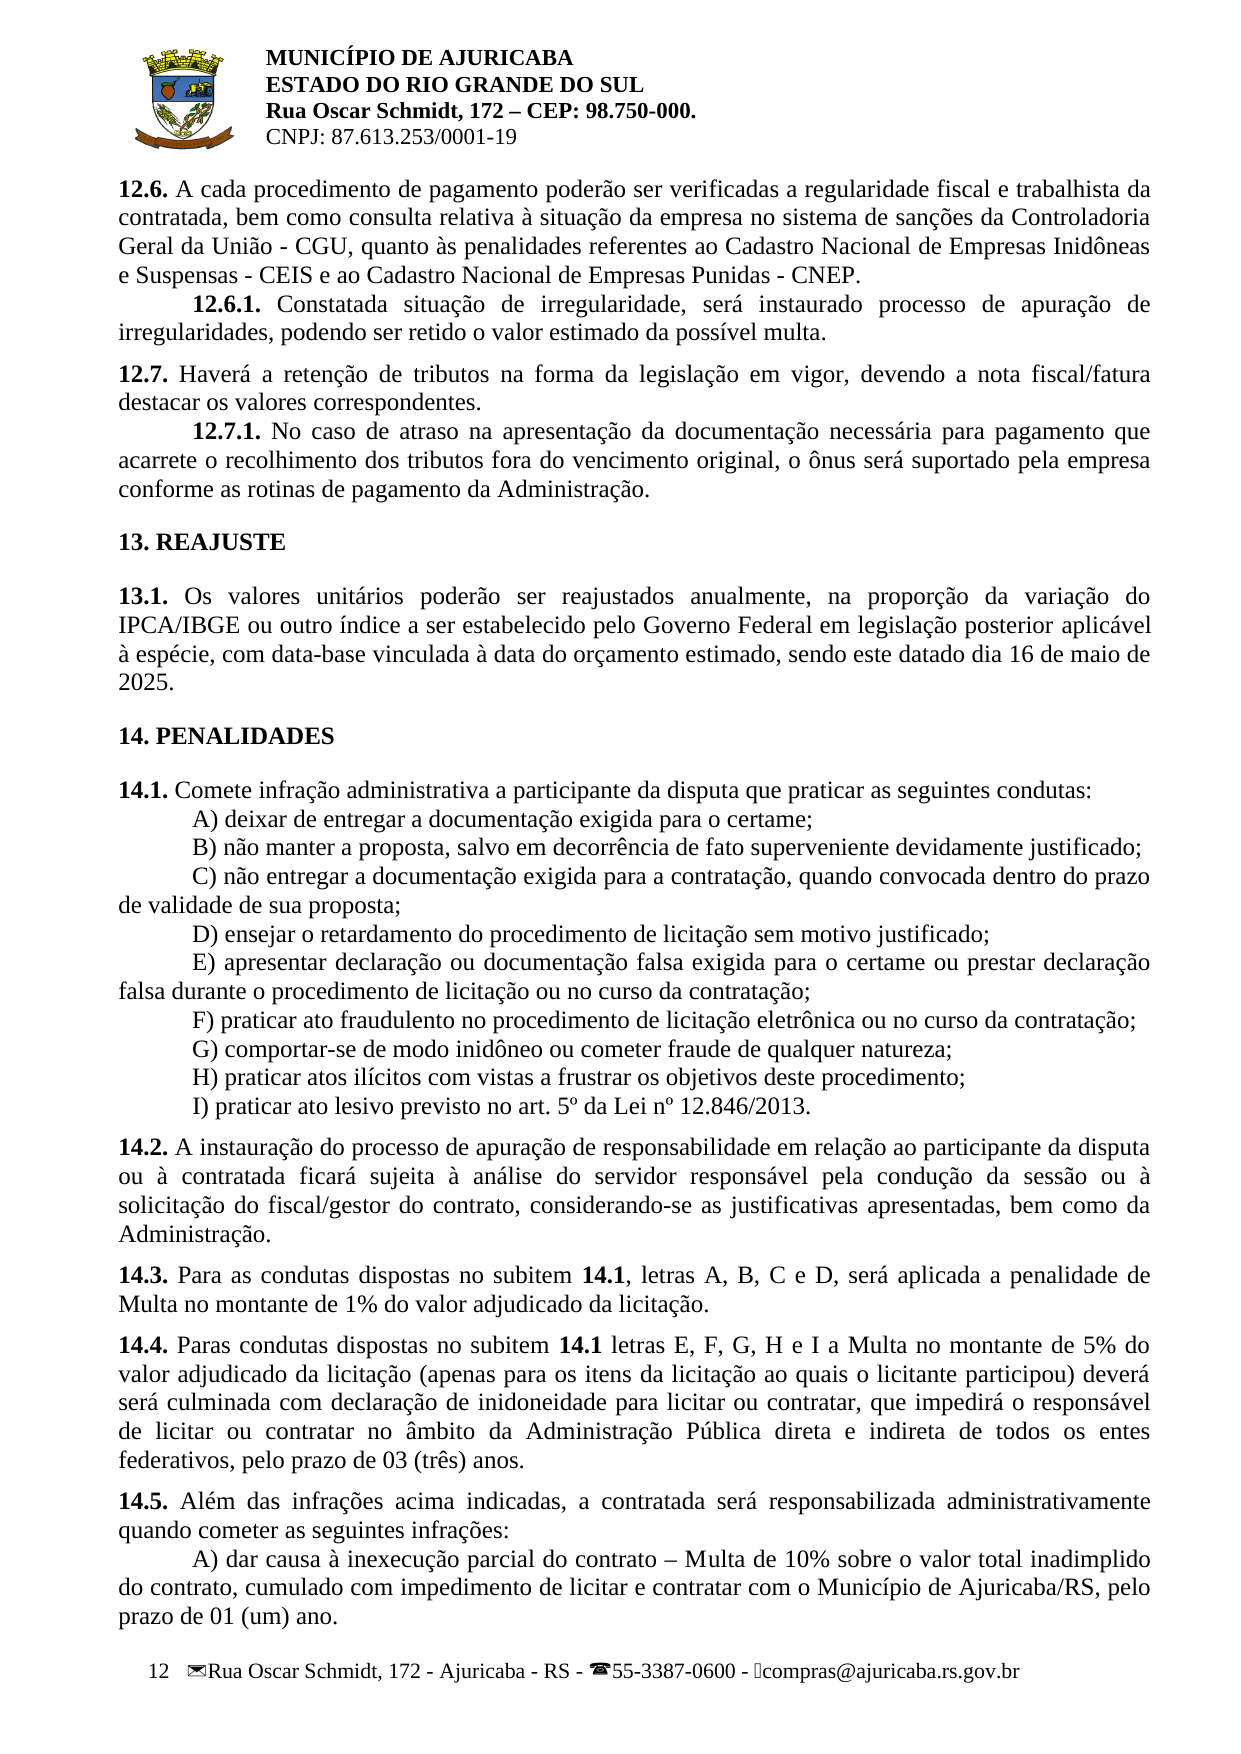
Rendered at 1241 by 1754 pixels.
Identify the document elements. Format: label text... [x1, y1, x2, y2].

text E) apresentar declaração ou documentação falsa exigida para o certame ou prestar declaração falsa durante o procedimento de licitação ou no curso da contratação; [118, 947, 1152, 1005]
text 14.5. Além das infrações acima indicadas, a contratada será responsabilizada administrativamente quando cometer as seguintes infrações: [118, 1486, 1152, 1544]
text 12.7. Haverá a retenção de tributos na forma da legislação em vigor, devendo a nota fiscal/fatura destacar os valores correspondentes. [118, 359, 1152, 416]
text 12.6.1. Constatada situação de irregularidade, será instaurado processo de apuração de irregularidades, podendo ser retido o valor estimado da possível multa. [118, 289, 1152, 346]
text 14.2. A instauração do processo de apuração de responsabilidade em relação ao participante da disputa ou à contratada ficará sujeita à análise do servidor responsável pela condução da sessão ou à solicitação do fiscal/gestor do contrato, considerando-se as justificativas apresentadas, bem como da Administração. [118, 1132, 1152, 1247]
text 13. REAJUSTE [118, 527, 1152, 556]
text 13.1. Os valores unitários poderão ser reajustados anualmente, na proporção da variação do IPCA/IBGE ou outro índice a ser estabelecido pelo Governo Federal em legislação posterior aplicável à espécie, com data-base vinculada à data do orçamento estimado, sendo este datado dia 16 de maio de 2025. [118, 581, 1152, 696]
text B) não manter a proposta, salvo em decorrência de fato superveniente devidamente justificado; [118, 832, 1152, 861]
text 14. PENALIDADES [118, 721, 1152, 750]
picture [118, 44, 250, 156]
text 12.7.1. No caso de atraso na apresentação da documentação necessária para pagamento que acarrete o recolhimento dos tributos fora do vencimento original, o ônus será suportado pela empresa conforme as rotinas de pagamento da Administração. [118, 416, 1152, 502]
text 12.6. A cada procedimento de pagamento poderão ser verificadas a regularidade fiscal e trabalhista da contratada, bem como consulta relativa à situação da empresa no sistema de sanções da Controladoria Geral da União - CGU, quanto às penalidades referentes ao Cadastro Nacional de Empresas Inidôneas e Suspensas - CEIS e ao Cadastro Nacional de Empresas Punidas - CNEP. [118, 174, 1152, 289]
text 14.4. Paras condutas dispostas no subitem 14.1 letras E, F, G, H e I a Multa no montante de 5% do valor adjudicado da licitação (apenas para os itens da licitação ao quais o licitante participou) deverá será culminada com declaração de inidoneidade para licitar ou contratar, que impedirá o responsável de licitar ou contratar no âmbito da Administração Pública direta e indireta de todos os entes federativos, pelo prazo de 03 (três) anos. [118, 1330, 1152, 1474]
text F) praticar ato fraudulento no procedimento de licitação eletrônica ou no curso da contratação; [118, 1005, 1152, 1034]
text D) ensejar o retardamento do procedimento de licitação sem motivo justificado; [118, 919, 1152, 947]
text 14.3. Para as condutas dispostas no subitem 14.1, letras A, B, C e D, será aplicada a penalidade de Multa no montante de 1% do valor adjudicado da licitação. [118, 1260, 1152, 1317]
text H) praticar atos ilícitos com vistas a frustrar os objetivos deste procedimento; [118, 1062, 1152, 1091]
text 14.1. Comete infração administrativa a participante da disputa que praticar as seguintes condutas: [118, 775, 1152, 804]
text A) deixar de entregar a documentação exigida para o certame; [118, 804, 1152, 832]
text C) não entregar a documentação exigida para a contratação, quando convocada dentro do prazo de validade de sua proposta; [118, 861, 1152, 919]
text A) dar causa à inexecução parcial do contrato – Multa de 10% sobre o valor total inadimplido do contrato, cumulado com impedimento de licitar e contratar com o Município de Ajuricaba/RS, pelo prazo de 01 (um) ano. [118, 1544, 1152, 1630]
text I) praticar ato lesivo previsto no art. 5º da Lei nº 12.846/2013. [118, 1091, 1152, 1120]
text G) comportar-se de modo inidôneo ou cometer fraude de qualquer natureza; [118, 1034, 1152, 1062]
